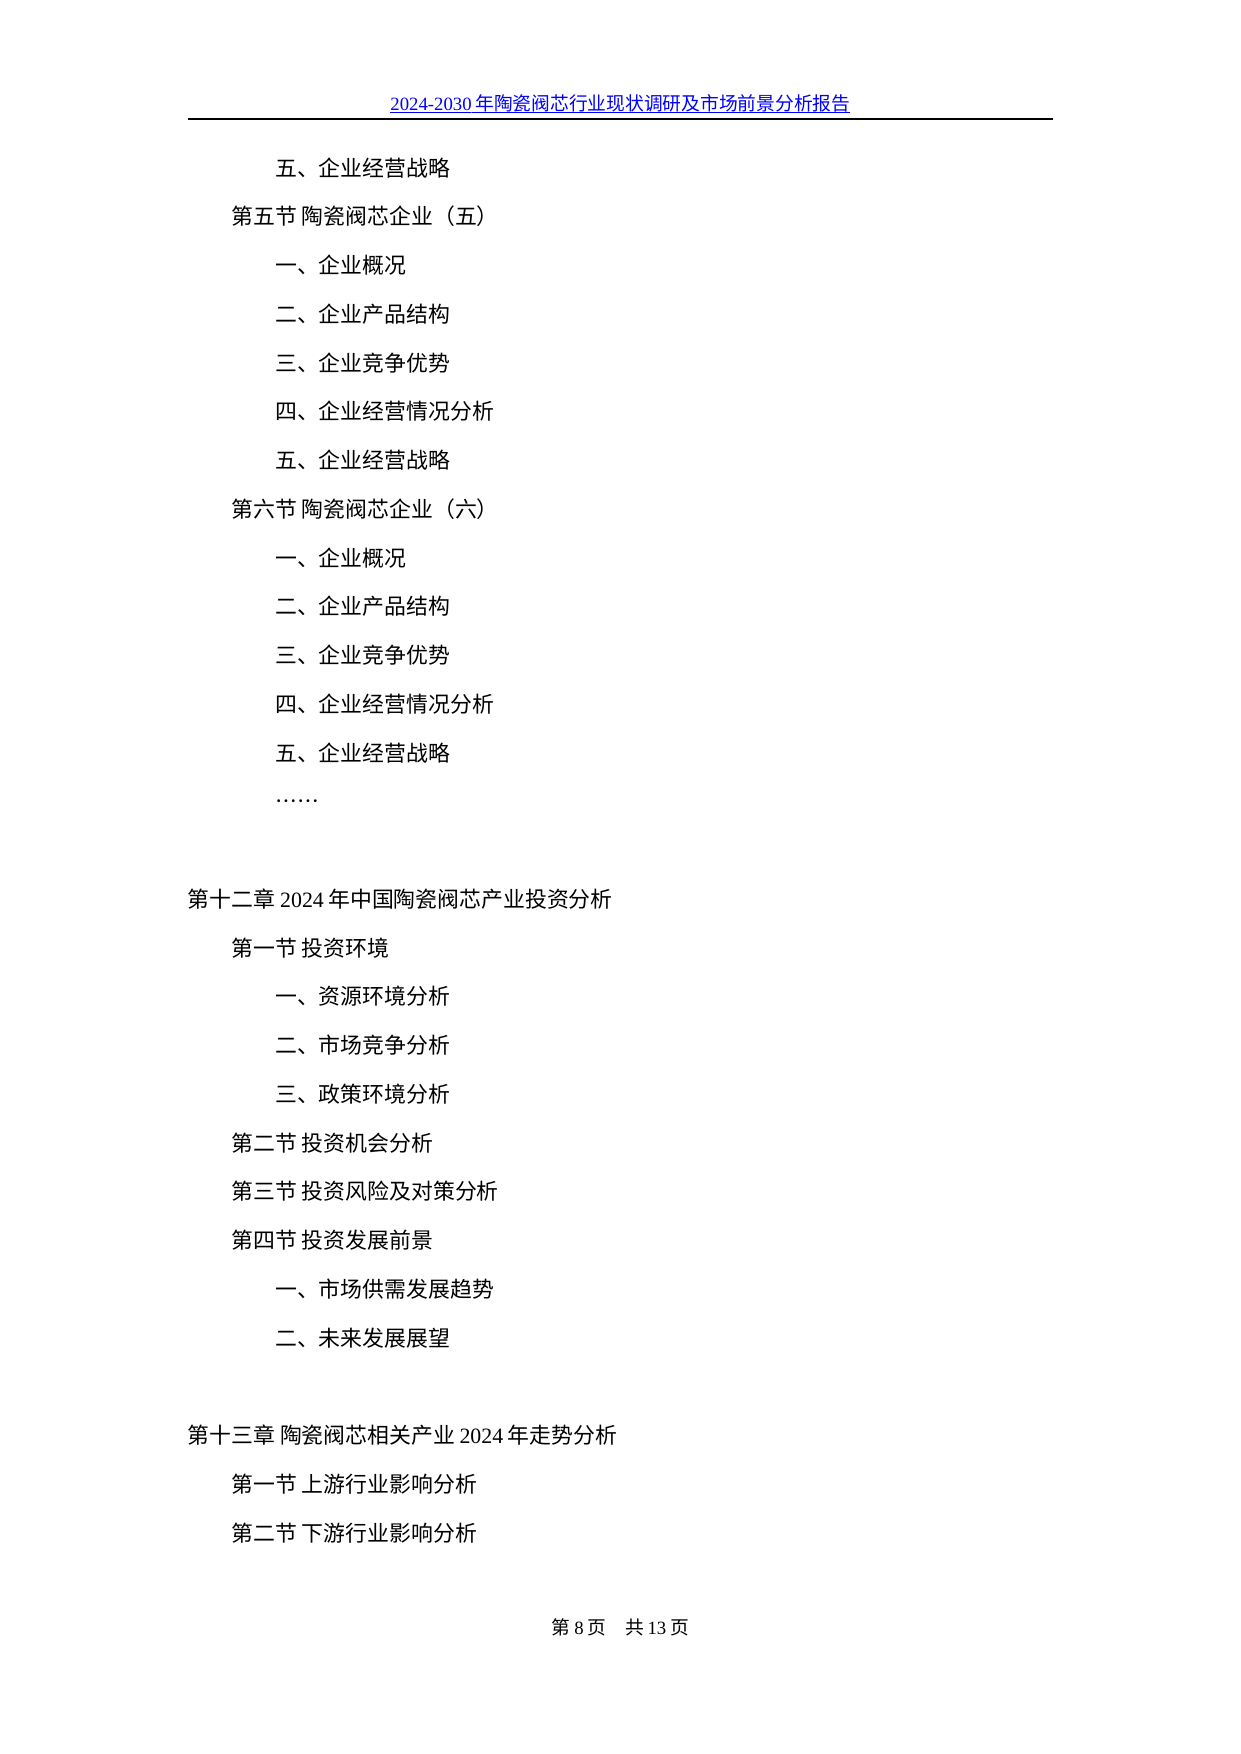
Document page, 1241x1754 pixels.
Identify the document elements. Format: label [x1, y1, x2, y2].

text [187, 150, 1053, 1548]
